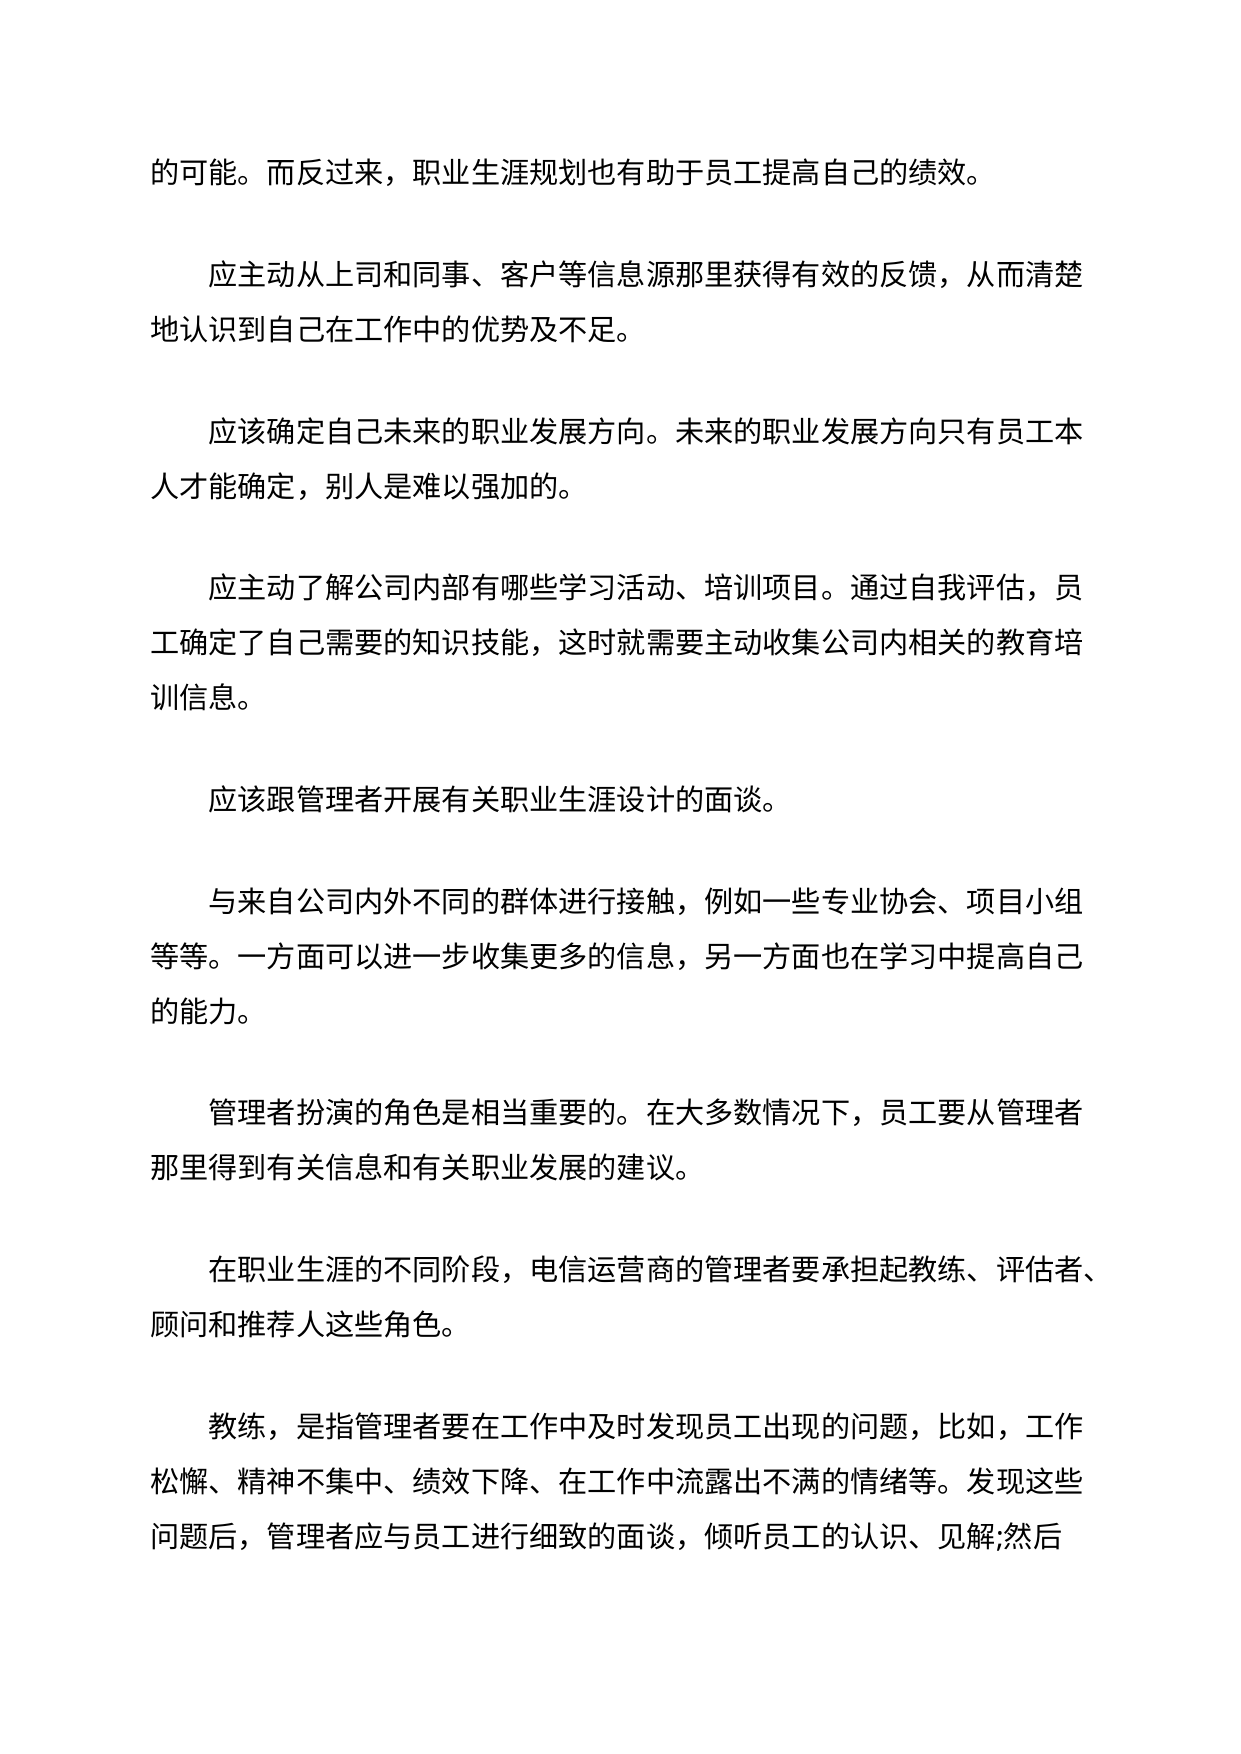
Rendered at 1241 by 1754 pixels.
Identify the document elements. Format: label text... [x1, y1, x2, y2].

text 应主动从上司和同事、客户等信息源那里获得有效的反馈，从而清楚地认识到自己在工作中的优势及不足。 [150, 252, 1090, 349]
text 管理者扮演的角色是相当重要的。在大多数情况下，员工要从管理者那里得到有关信息和有关职业发展的建议。 [150, 1090, 1090, 1187]
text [150, 1403, 1090, 1556]
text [150, 150, 1090, 192]
text 与来自公司内外不同的群体进行接触，例如一些专业协会、项目小组等等。一方面可以进一步收集更多的信息，另一方面也在学习中提高自己的能力。 [150, 878, 1090, 1031]
text 应主动了解公司内部有哪些学习活动、培训项目。通过自我评估，员工确定了自己需要的知识技能，这时就需要主动收集公司内相关的教育培训信息。 [150, 565, 1090, 717]
text 在职业生涯的不同阶段，电信运营商的管理者要承担起教练、评估者、顾问和推荐人这些角色。 [150, 1247, 1090, 1344]
text 应该确定自己未来的职业发展方向。未来的职业发展方向只有员工本人才能确定，别人是难以强加的。 [150, 408, 1090, 506]
text 应该跟管理者开展有关职业生涯设计的面谈。 [150, 777, 1090, 819]
